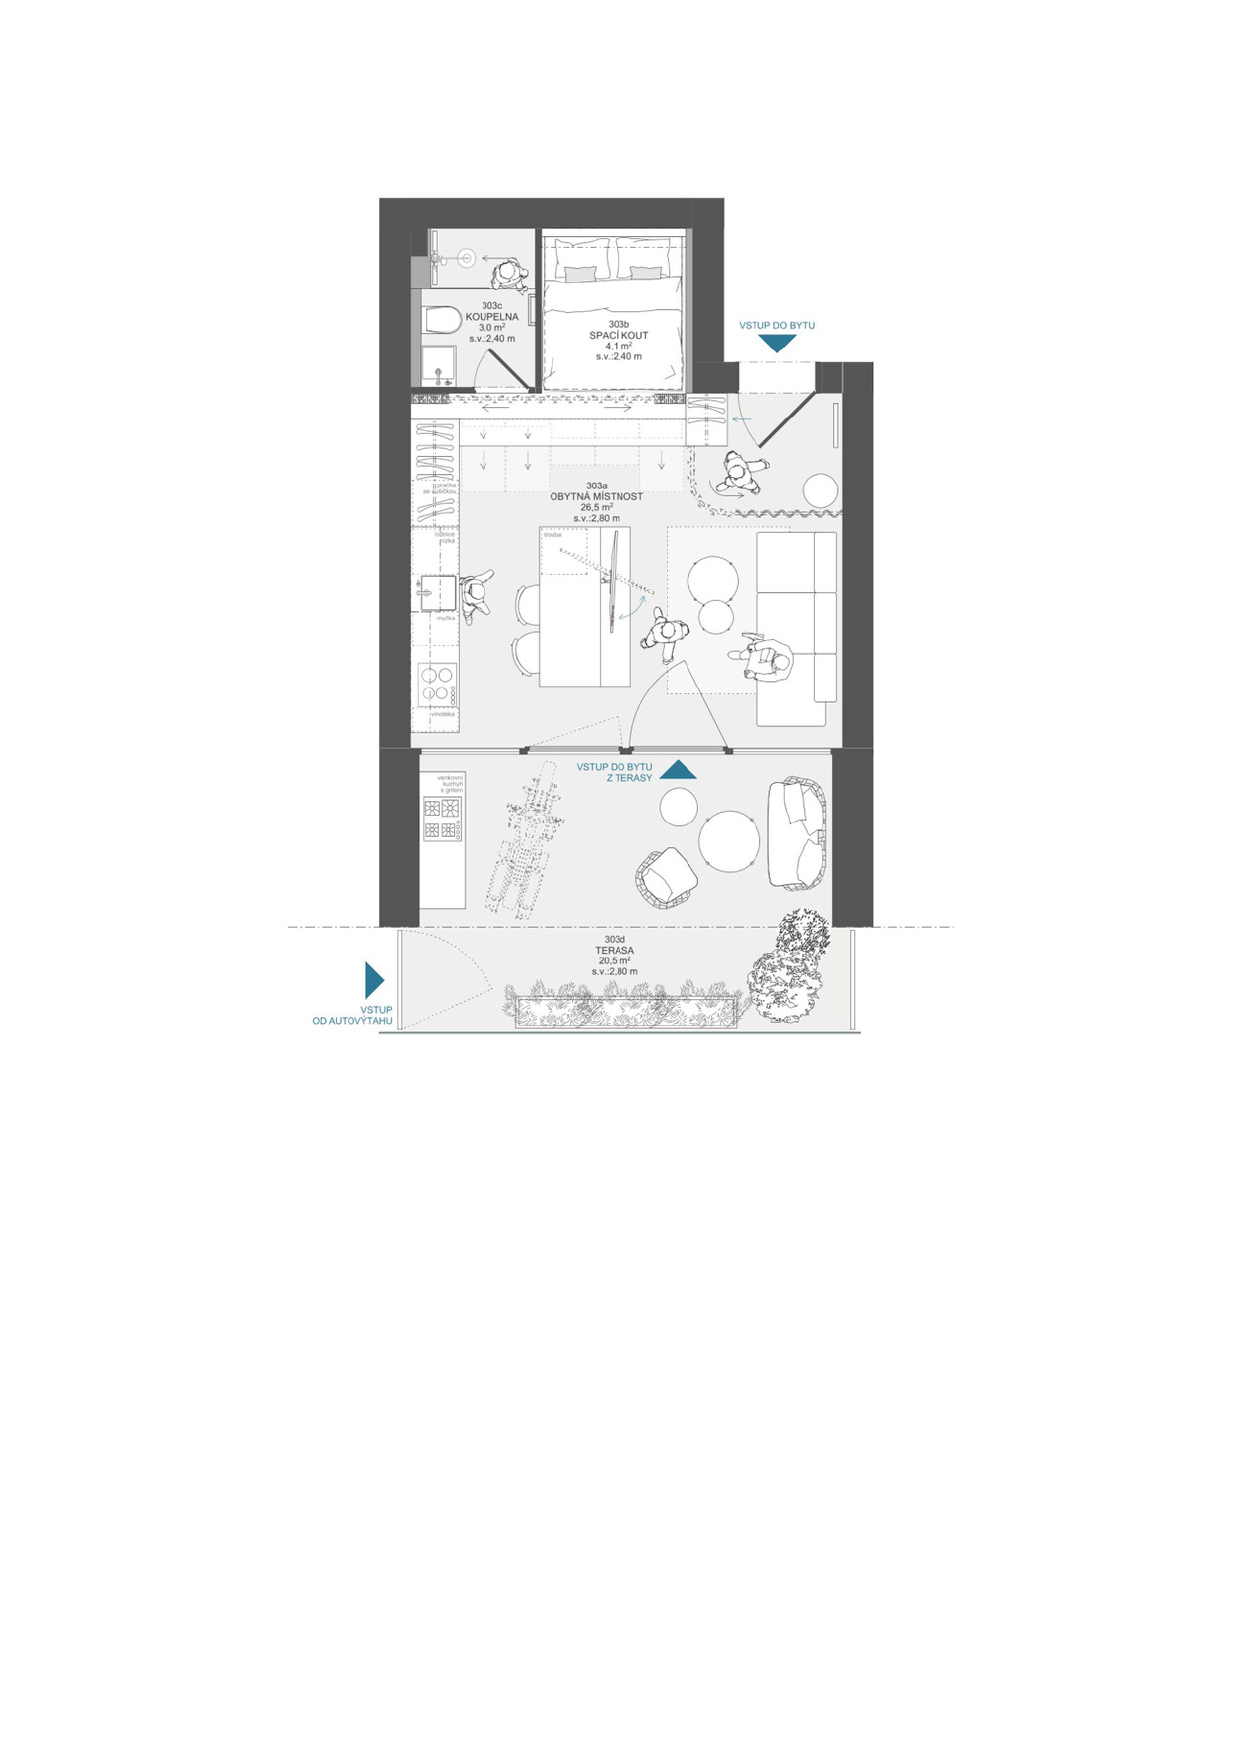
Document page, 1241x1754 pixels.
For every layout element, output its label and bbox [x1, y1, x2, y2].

picture [147, 147, 1093, 1093]
